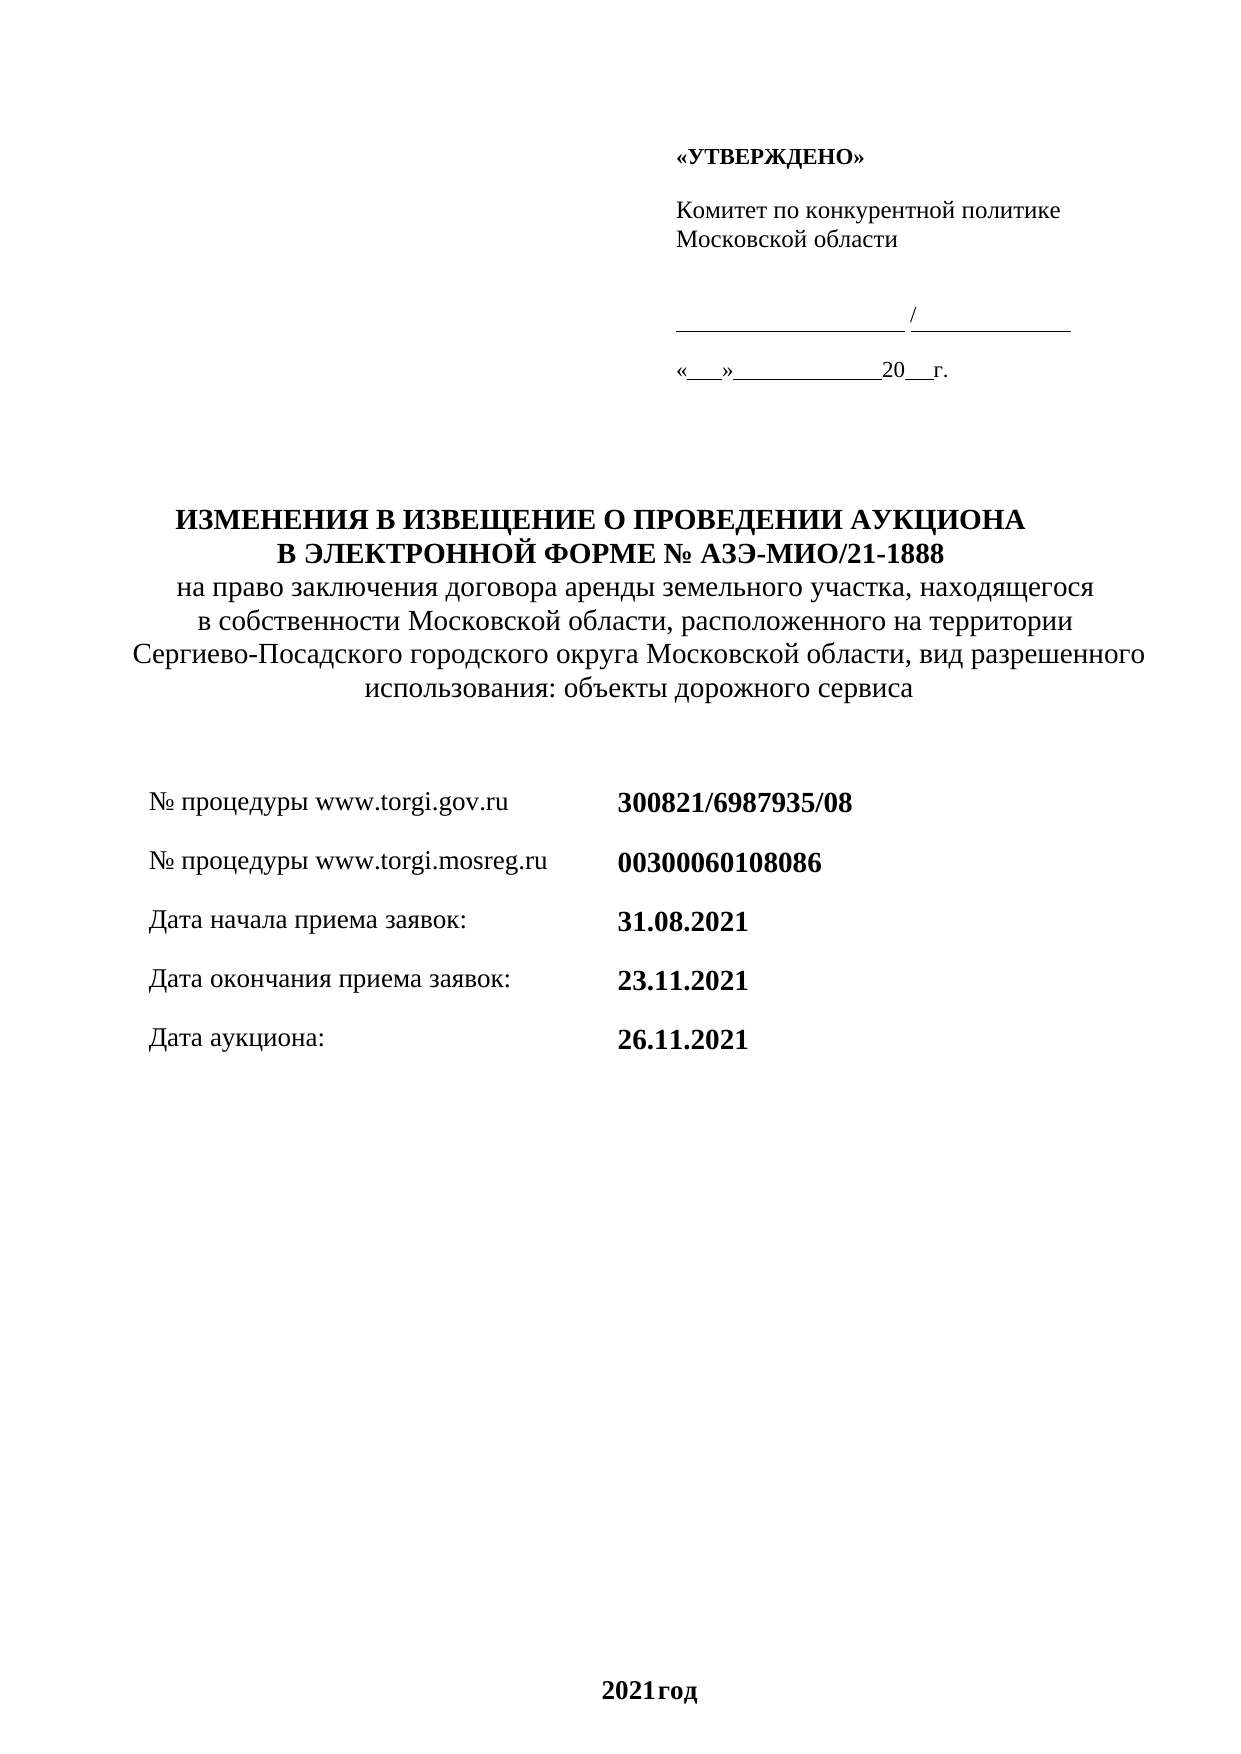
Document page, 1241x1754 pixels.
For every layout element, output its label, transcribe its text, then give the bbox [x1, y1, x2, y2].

subtitle год [254, 1674, 1045, 1705]
text / [114, 301, 1163, 327]
table_header 300821/6987935/08 [583, 786, 873, 832]
table_cell Дата окончания приема заявок: [128, 950, 582, 1009]
table_cell Дата аукциона: [128, 1009, 582, 1076]
table_cell 23.11.2021 [583, 950, 873, 1009]
table_cell Дата начала приема заявок: [128, 891, 582, 950]
text «УТВЕРЖДЕНО» [676, 143, 1163, 169]
text ИЗМЕНЕНИЯ В ИЗВЕЩЕНИЕ О ПРОВЕДЕНИИ АУКЦИОНА В ЭЛЕКТРОННОЙ ФОРМЕ № АЗЭ-МИО/21-1888 [70, 502, 1151, 569]
table_cell 00300060108086 [583, 833, 873, 891]
table_header № процедуры www.torgi.gov.ru [128, 786, 582, 832]
table_cell 26.11.2021 [583, 1009, 873, 1076]
text Комитет по конкурентной политике Московской области [676, 195, 1063, 253]
table_cell 31.08.2021 [583, 891, 873, 950]
text « » 20 г. [676, 356, 1163, 382]
table_cell № процедуры www.torgi.mosreg.ru [128, 833, 582, 891]
text на право заключения договора аренды земельного участка, находящегося в собственности Московской области, расположенного на территории Сергиево-Посадского городского округа Московской области, вид разрешенного использования: объекты дорожного сервиса [114, 569, 1163, 703]
